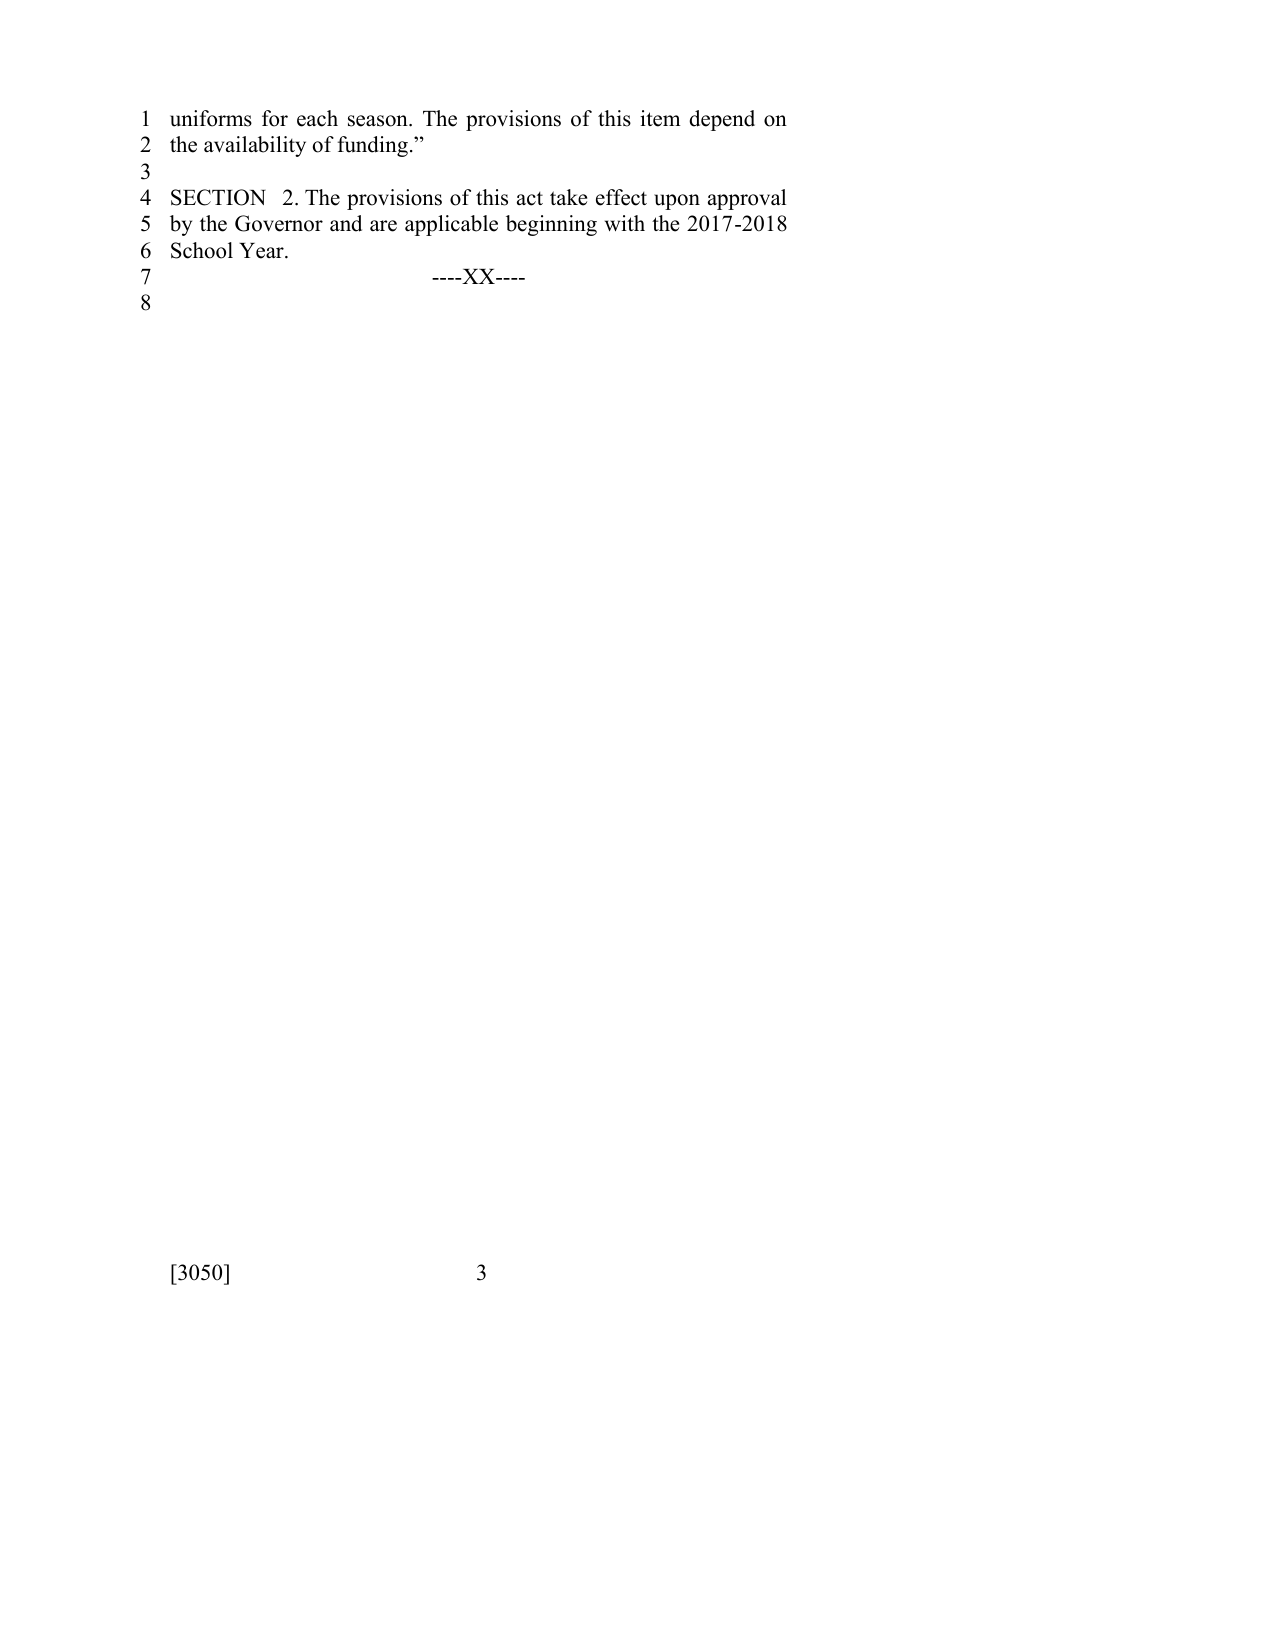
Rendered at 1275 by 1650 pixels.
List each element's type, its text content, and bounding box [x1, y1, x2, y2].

text ----XX---- [169, 263, 787, 289]
text SECTION 2. The provisions of this act take effect upon approval by the Governor and are applicable beginning with the 2017-2018 School Year. [169, 184, 787, 263]
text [169, 105, 787, 158]
